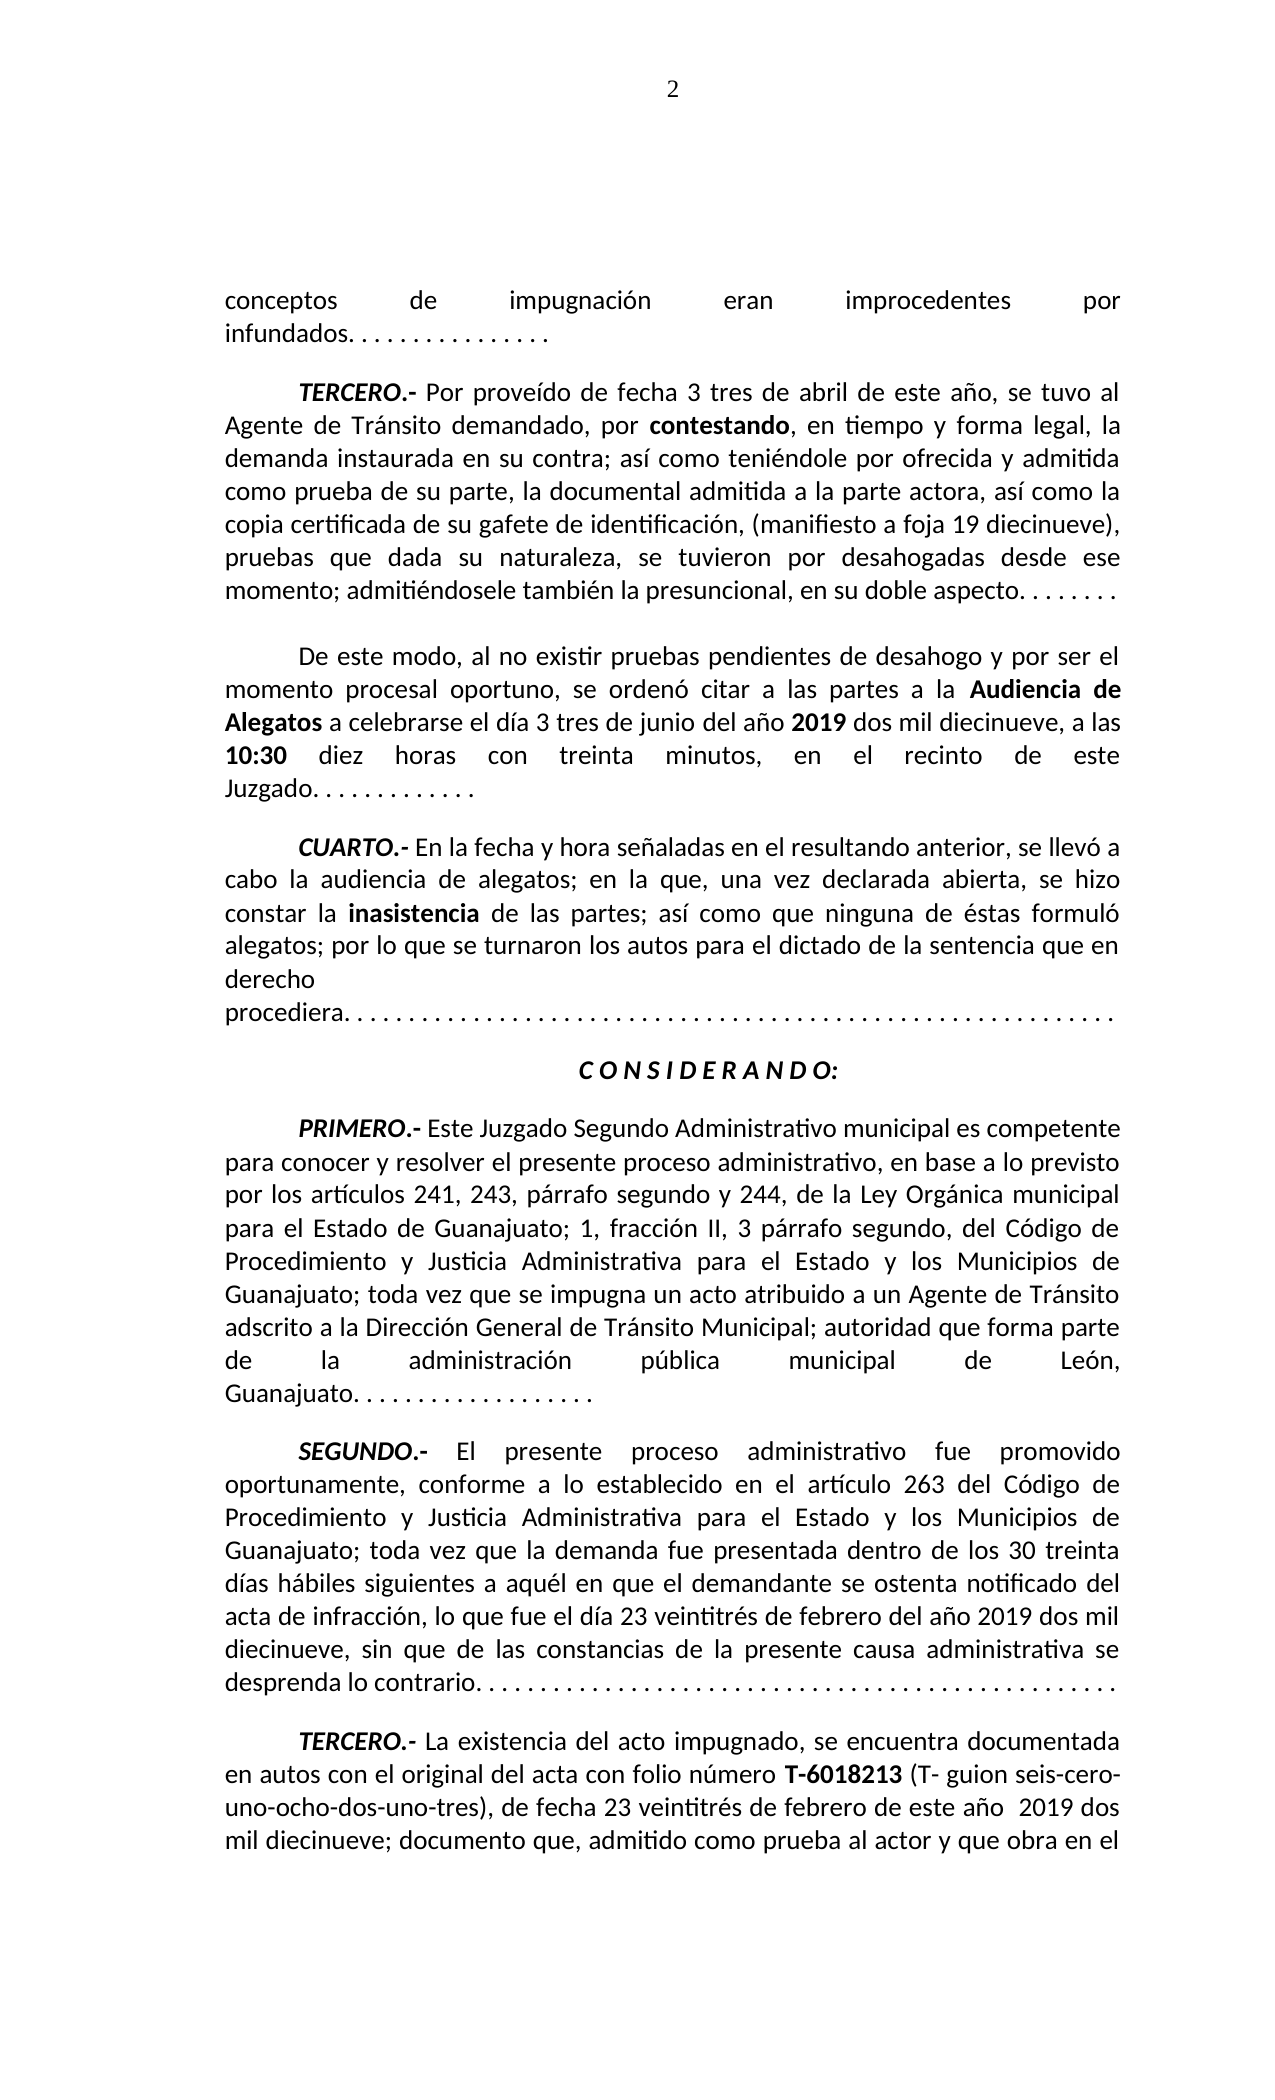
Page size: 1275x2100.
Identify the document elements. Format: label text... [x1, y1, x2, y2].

text De este modo, al no existir pruebas pendientes de desahogo y por ser el momento procesal oportuno, se ordenó citar a las partes a la Audiencia de Alegatos a celebrarse el día 3 tres de junio del año 2019 dos mil diecinueve, a las 10:30 diez horas con treinta minutos, en el recinto de este Juzgado. . . . . . . . . . . . . [224, 639, 1121, 804]
text SEGUNDO.- El presente proceso administrativo fue promovido oportunamente, conforme a lo establecido en el artículo 263 del Código de Procedimiento y Justicia Administrativa para el Estado y los Municipios de Guanajuato; toda vez que la demanda fue presentada dentro de los 30 treinta días hábiles siguientes a aquél en que el demandante se ostenta notificado del acta de infracción, lo que fue el día 23 veintitrés de febrero del año 2019 dos mil diecinueve, sin que de las constancias de la presente causa administrativa se desprenda lo contrario. . . . . . . . . . . . . . . . . . . . . . . . . . . . . . . . . . . . . . . . . . . . . . . . . . [224, 1434, 1121, 1698]
text PRIMERO.- Este Juzgado Segundo Administrativo municipal es competente para conocer y resolver el presente proceso administrativo, en base a lo previsto por los artículos 241, 243, párrafo segundo y 244, de la Ley Orgánica municipal para el Estado de Guanajuato; 1, fracción II, 3 párrafo segundo, del Código de Procedimiento y Justicia Administrativa para el Estado y los Municipios de Guanajuato; toda vez que se impugna un acto atribuido a un Agente de Tránsito adscrito a la Dirección General de Tránsito Municipal; autoridad que forma parte de la administración pública municipal de León, Guanajuato. . . . . . . . . . . . . . . . . . . [224, 1112, 1121, 1409]
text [224, 1724, 1121, 1856]
text TERCERO.- Por proveído de fecha 3 tres de abril de este año, se tuvo al Agente de Tránsito demandado, por contestando, en tiempo y forma legal, la demanda instaurada en su contra; así como teniéndole por ofrecida y admitida como prueba de su parte, la documental admitida a la parte actora, así como la copia certificada de su gafete de identificación, (manifiesto a foja 19 diecinueve), pruebas que dada su naturaleza, se tuvieron por desahogadas desde ese momento; admitiéndosele también la presuncional, en su doble aspecto. . . . . . . . [224, 375, 1121, 606]
text C O N S I D E R A N D O: [224, 1053, 1121, 1086]
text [224, 283, 1121, 349]
text CUARTO.- En la fecha y hora señaladas en el resultando anterior, se llevó a cabo la audiencia de alegatos; en la que, una vez declarada abierta, se hizo constar la inasistencia de las partes; así como que ninguna de éstas formuló alegatos; por lo que se turnaron los autos para el dictado de la sentencia que en derecho procediera. . . . . . . . . . . . . . . . . . . . . . . . . . . . . . . . . . . . . . . . . . . . . . . . . . . . . . . . . . . . [224, 830, 1121, 1028]
